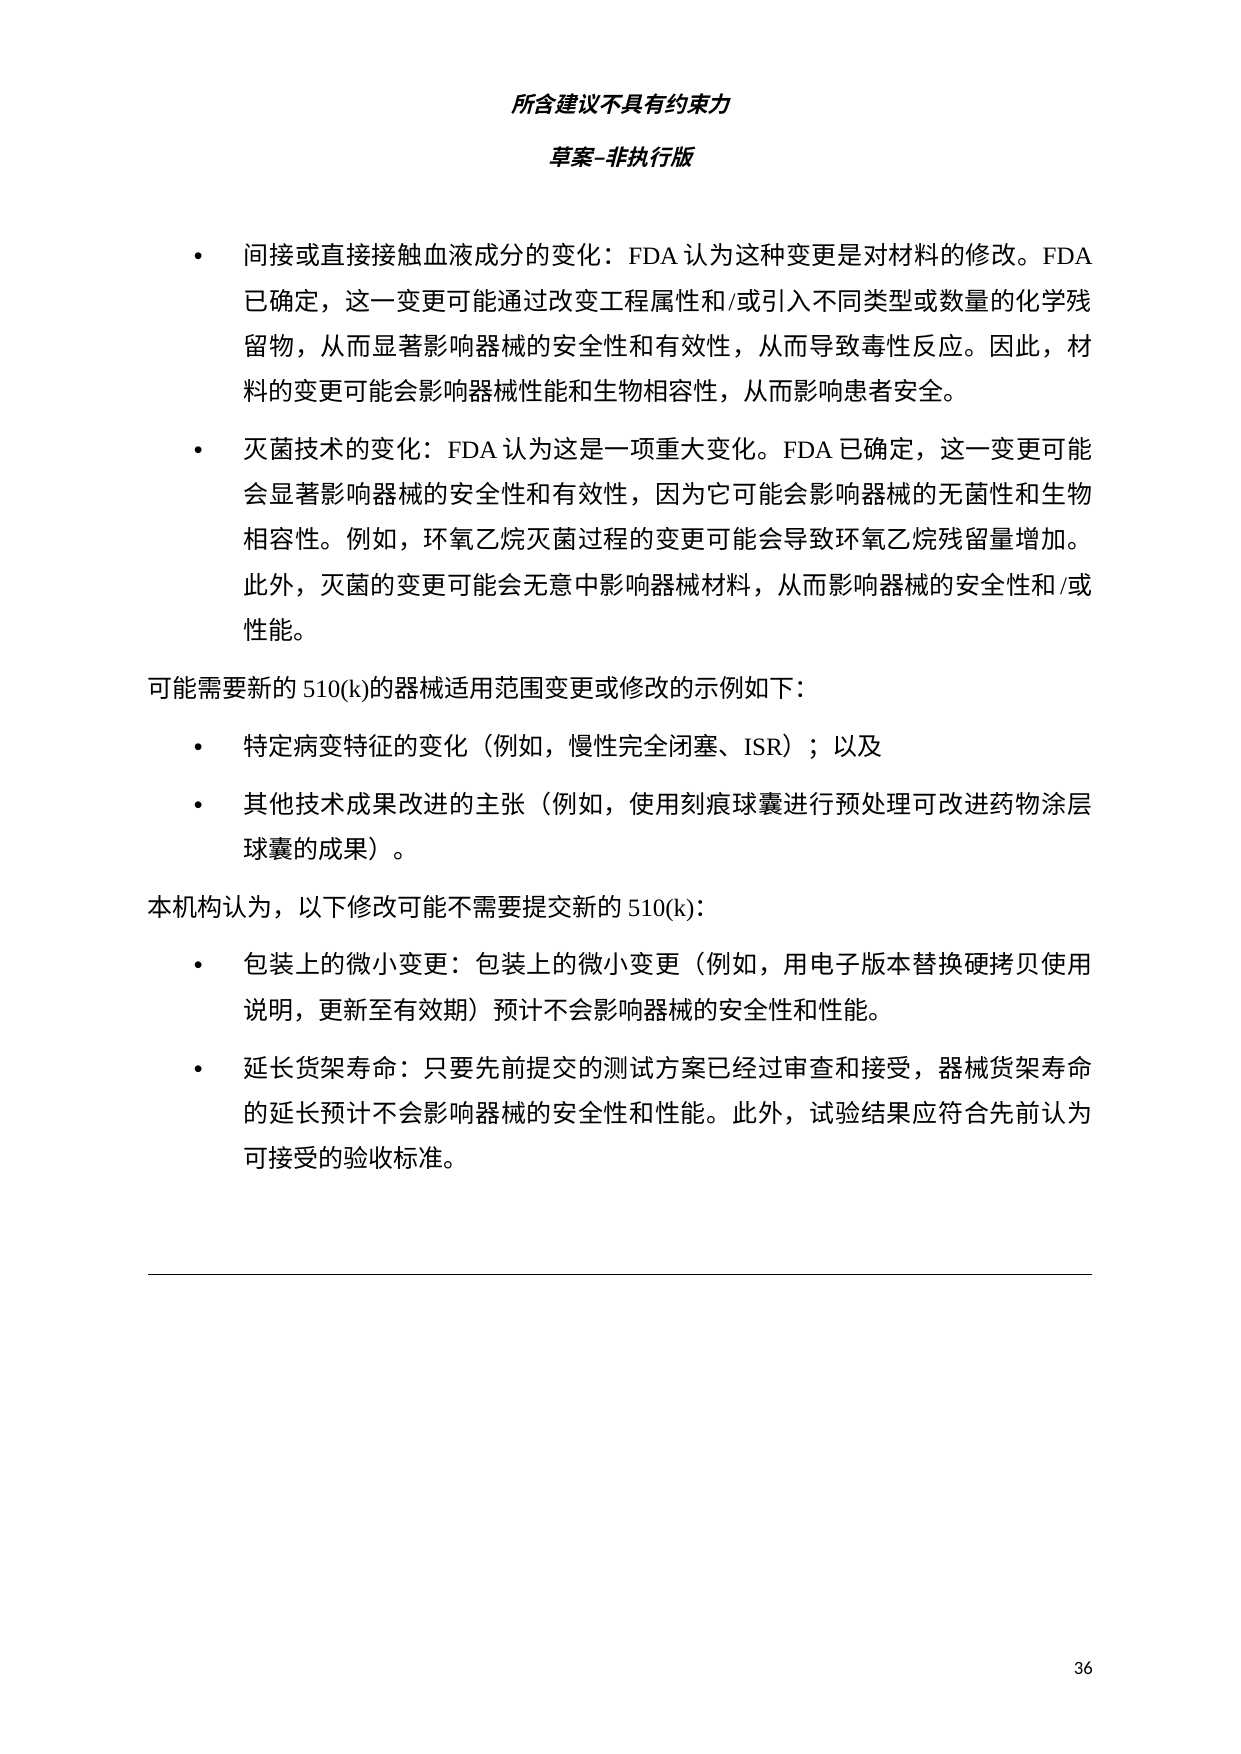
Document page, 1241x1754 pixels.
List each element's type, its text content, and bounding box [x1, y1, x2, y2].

list 延长货架寿命：只要先前提交的测试方案已经过审查和接受，器械货架寿命的延长预计不会影响器械的安全性和性能。此外，试验结果应符合先前认为可接受的验收标准。 [193, 1048, 1092, 1175]
list 灭菌技术的变化：FDA认为这是一项重大变化。FDA已确定，这一变更可能会显著影响器械的安全性和有效性，因为它可能会影响器械的无菌性和生物相容性。例如，环氧乙烷灭菌过程的变更可能会导致环氧乙烷残留量增加。此外，灭菌的变更可能会无意中影响器械材料，从而影响器械的安全性和/或性能。 [193, 429, 1092, 647]
list 间接或直接接触血液成分的变化：FDA认为这种变更是对材料的修改。FDA已确定，这一变更可能通过改变工程属性和/或引入不同类型或数量的化学残留物，从而显著影响器械的安全性和有效性，从而导致毒性反应。因此，材料的变更可能会影响器械性能和生物相容性，从而影响患者安全。 [193, 236, 1092, 408]
list 特定病变特征的变化（例如，慢性完全闭塞、ISR）；以及 [193, 726, 1092, 762]
text 本机构认为，以下修改可能不需要提交新的510(k)： [148, 887, 1092, 923]
list 包装上的微小变更：包装上的微小变更（例如，用电子版本替换硬拷贝使用说明，更新至有效期）预计不会影响器械的安全性和性能。 [193, 945, 1092, 1027]
text 可能需要新的510(k)的器械适用范围变更或修改的示例如下： [148, 668, 1092, 705]
list 其他技术成果改进的主张（例如，使用刻痕球囊进行预处理可改进药物涂层球囊的成果）。 [193, 784, 1092, 866]
